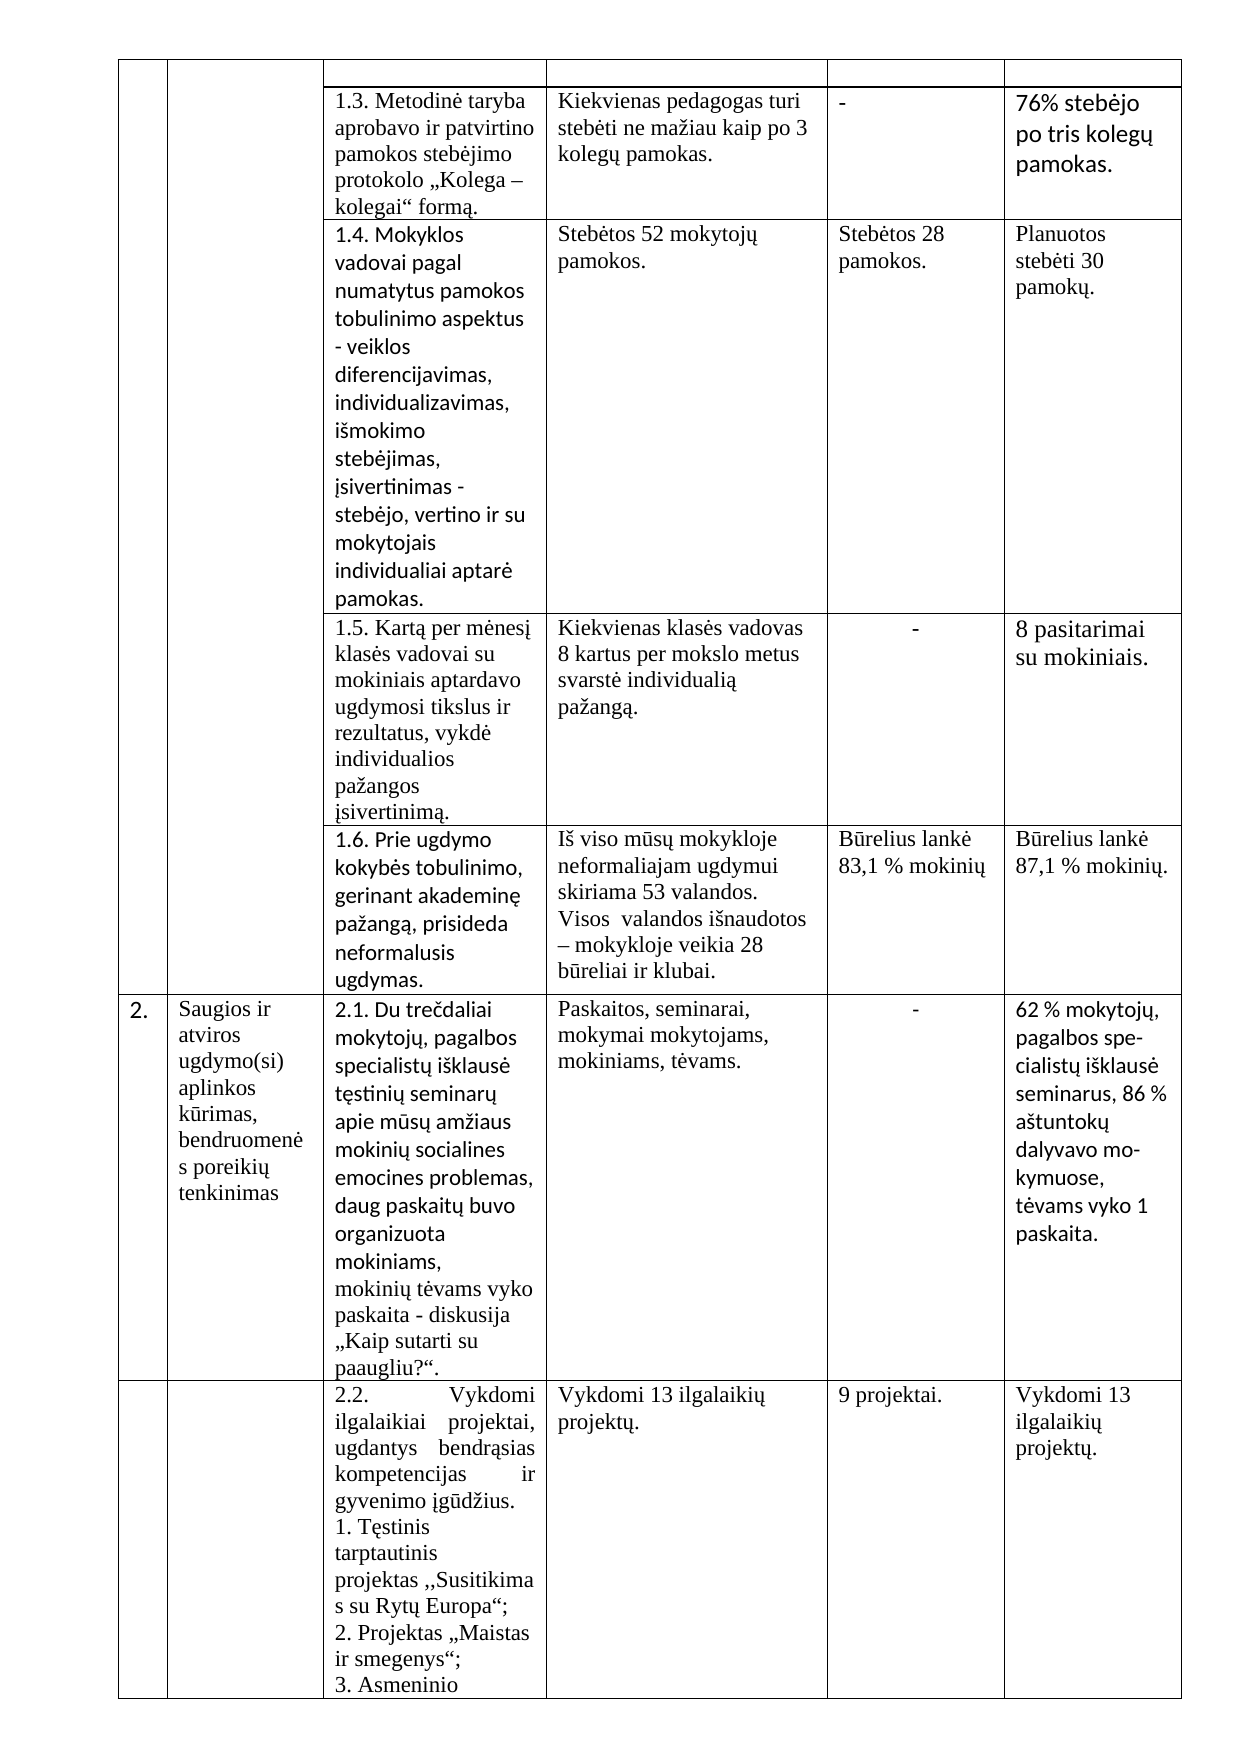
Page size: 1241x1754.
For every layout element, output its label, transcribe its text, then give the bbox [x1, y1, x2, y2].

table_cell - [828, 88, 1004, 219]
table_cell 1.5. Kartą per mėnesį klasės vadovai su mokiniais aptardavo ugdymosi tikslus ir rezultatus, vykdė individualios pažangos įsivertinimą. [324, 614, 546, 824]
table_cell Saugios ir atviros ugdymo(si) aplinkos kūrimas, bendruomenės poreikių tenkinimas [168, 995, 323, 1380]
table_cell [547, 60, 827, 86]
table_cell 9 projektai. [828, 1381, 1004, 1698]
table_cell - [828, 995, 1004, 1380]
table_cell 62 % mokytojų, pagalbos spe-cialistų išklausė seminarus, 86 % aštuntokų dalyvavo mo-kymuose, tėvams vyko 1 paskaita. [1005, 995, 1181, 1380]
table_cell 8 pasitarimai su mokiniais. [1005, 614, 1181, 824]
table_cell 76% stebėjo po tris kolegų pamokas. [1005, 88, 1181, 219]
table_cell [324, 1381, 546, 1698]
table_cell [1005, 1381, 1181, 1698]
table_cell Iš viso mūsų mokykloje neformaliajam ugdymui skiriama 53 valandos. Visos valandos išnaudotos – mokykloje veikia 28 būreliai ir klubai. [547, 826, 827, 994]
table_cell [1005, 60, 1181, 86]
table_cell 2. [119, 995, 167, 1380]
table_cell Būrelius lankė 83,1 % mokinių [828, 826, 1004, 994]
table_cell Stebėtos 52 mokytojų pamokos. [547, 220, 827, 613]
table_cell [828, 60, 1004, 86]
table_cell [547, 1381, 827, 1698]
table_cell 1.6. Prie ugdymo kokybės tobulinimo, gerinant akademinę pažangą, prisideda neformalusis ugdymas. [324, 826, 546, 994]
table_cell 2.1. Du trečdaliai mokytojų, pagalbos specialistų išklausė tęstinių seminarų apie mūsų amžiaus mokinių socialines emocines problemas, daug paskaitų buvo organizuota mokiniams, mokinių tėvams vyko paskaita - diskusija „Kaip sutarti su paaugliu?“. [324, 995, 546, 1380]
table_cell Kiekvienas klasės vadovas 8 kartus per mokslo metus svarstė individualią pažangą. [547, 614, 827, 824]
table_cell Stebėtos 28 pamokos. [828, 220, 1004, 613]
table_cell Būrelius lankė 87,1 % mokinių. [1005, 826, 1181, 994]
table_cell 1.4. Mokyklos vadovai pagal numatytus pamokos tobulinimo aspektus - veiklos diferencijavimas, individualizavimas, išmokimo stebėjimas, įsivertinimas - stebėjo, vertino ir su mokytojais individualiai aptarė pamokas. [324, 220, 546, 613]
table_cell Planuotos stebėti 30 pamokų. [1005, 220, 1181, 613]
table_cell 1.3. Metodinė taryba aprobavo ir patvirtino pamokos stebėjimo protokolo „Kolega – kolegai“ formą. [324, 88, 546, 219]
table_cell [168, 1381, 323, 1698]
table_cell [119, 1381, 167, 1698]
table_cell Kiekvienas pedagogas turi stebėti ne mažiau kaip po 3 kolegų pamokas. [547, 88, 827, 219]
table_cell Paskaitos, seminarai, mokymai mokytojams, mokiniams, tėvams. [547, 995, 827, 1380]
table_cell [324, 60, 546, 86]
table_cell - [828, 614, 1004, 824]
